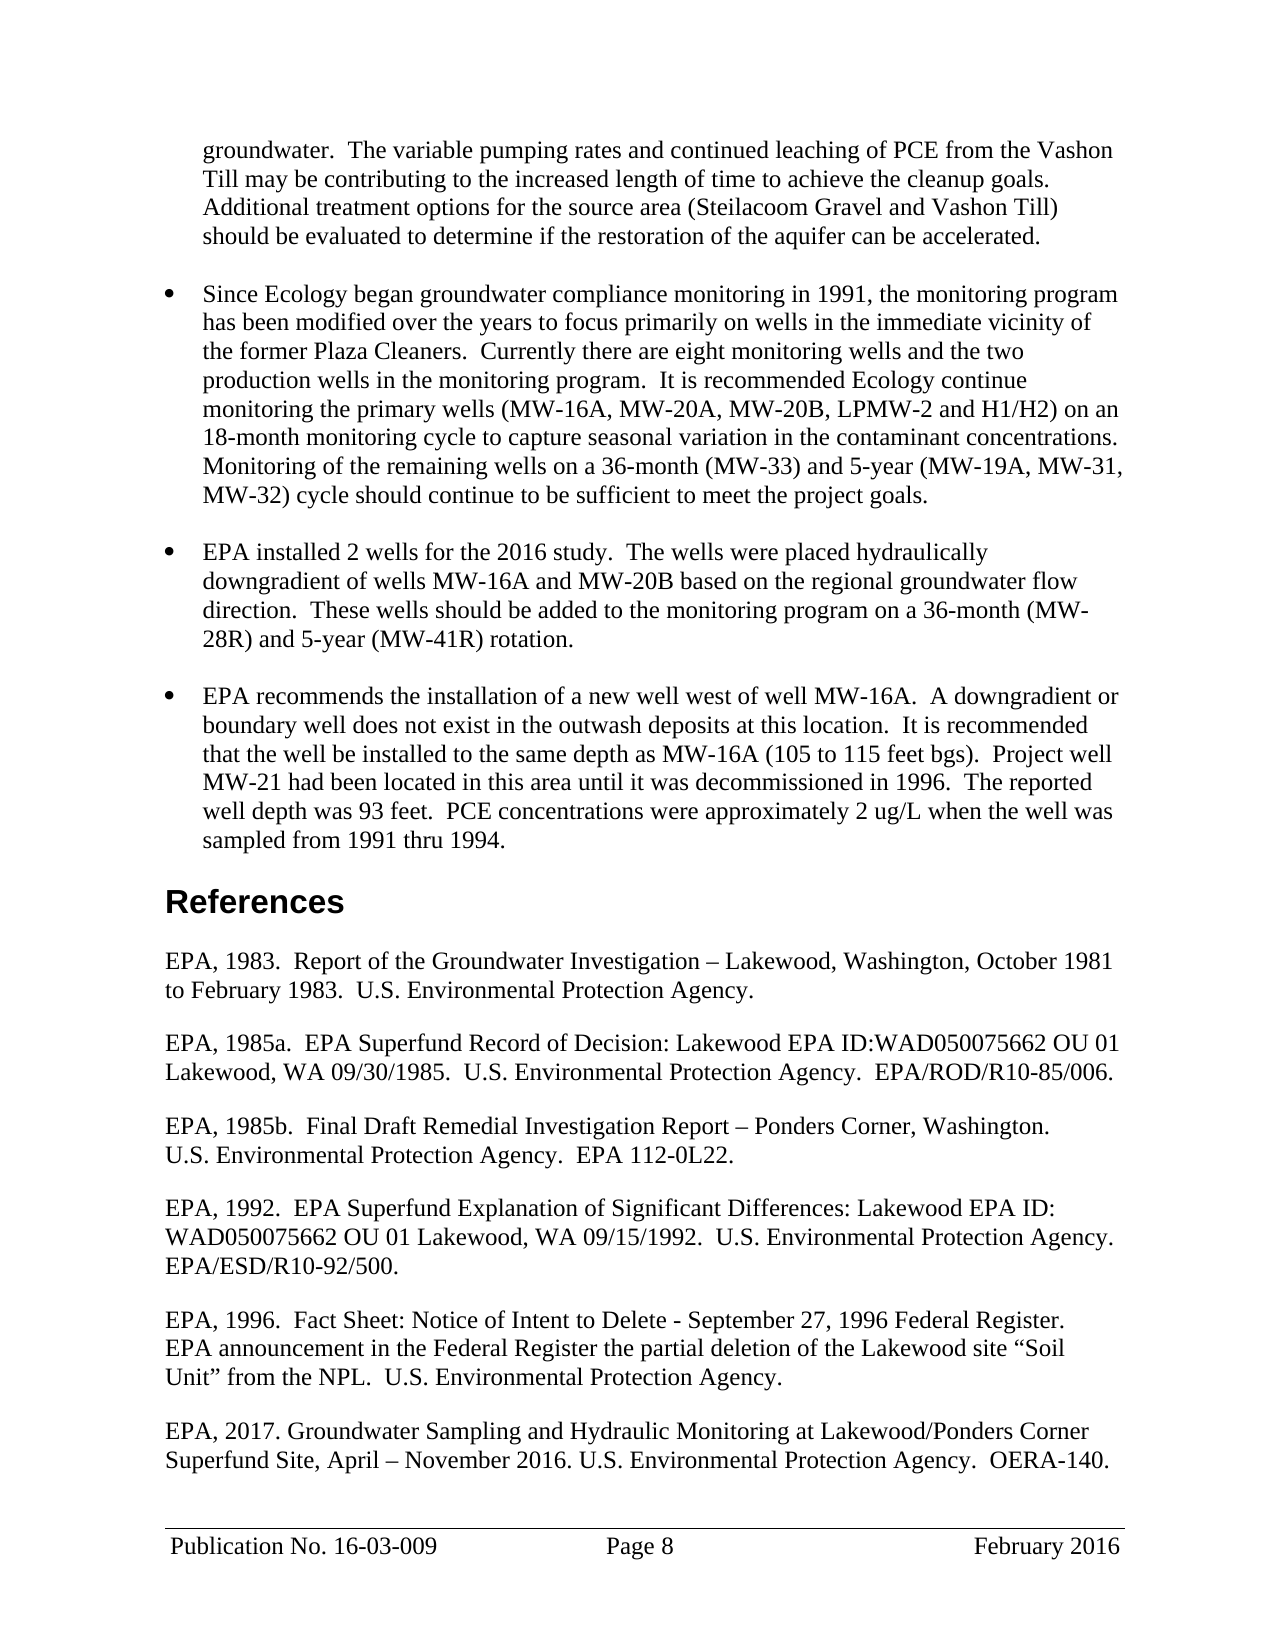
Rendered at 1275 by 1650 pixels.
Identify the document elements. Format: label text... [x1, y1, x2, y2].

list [165, 135, 1125, 250]
list EPA installed 2 wells for the 2016 study. The wells were placed hydraulically downgradient of wells MW-16A and MW-20B based on the regional groundwater flow direction. These wells should be added to the monitoring program on a 36-month (MW-28R) and 5-year (MW-41R) rotation. [165, 537, 1125, 652]
text EPA, 1983. Report of the Groundwater Investigation – Lakewood, Washington, October 1981 to February 1983. U.S. Environmental Protection Agency. [165, 946, 1125, 1003]
text EPA, 1992. EPA Superfund Explanation of Significant Differences: Lakewood EPA ID: WAD050075662 OU 01 Lakewood, WA 09/15/1992. U.S. Environmental Protection Agency. EPA/ESD/R10-92/500. [165, 1193, 1125, 1280]
text EPA, 1996. Fact Sheet: Notice of Intent to Delete - September 27, 1996 Federal Register. EPA announcement in the Federal Register the partial deletion of the Lakewood site “Soil Unit” from the NPL. U.S. Environmental Protection Agency. [165, 1305, 1125, 1391]
text EPA, 1985b. Final Draft Remedial Investigation Report – Ponders Corner, Washington. U.S. Environmental Protection Agency. EPA 112-0L22. [165, 1111, 1125, 1168]
list EPA recommends the installation of a new well west of well MW-16A. A downgradient or boundary well does not exist in the outwash deposits at this location. It is recommended that the well be installed to the same depth as MW-16A (105 to 115 feet bgs). Project well MW-21 had been located in this area until it was decommissioned in 1996. The reported well depth was 93 feet. PCE concentrations were approximately 2 ug/L when the well was sampled from 1991 thru 1994. [165, 681, 1125, 854]
list Since Ecology began groundwater compliance monitoring in 1991, the monitoring program has been modified over the years to focus primarily on wells in the immediate vicinity of the former Plaza Cleaners. Currently there are eight monitoring wells and the two production wells in the monitoring program. It is recommended Ecology continue monitoring the primary wells (MW-16A, MW-20A, MW-20B, LPMW-2 and H1/H2) on an 18-month monitoring cycle to capture seasonal variation in the contaminant concentrations. Monitoring of the remaining wells on a 36-month (MW-33) and 5-year (MW-19A, MW-31, MW-32) cycle should continue to be sufficient to meet the project goals. [165, 279, 1125, 509]
text EPA, 2017. Groundwater Sampling and Hydraulic Monitoring at Lakewood/Ponders Corner Superfund Site, April – November 2016. U.S. Environmental Protection Agency. OERA-140. [165, 1416, 1125, 1473]
text EPA, 1985a. EPA Superfund Record of Decision: Lakewood EPA ID:WAD050075662 OU 01 Lakewood, WA 09/30/1985. U.S. Environmental Protection Agency. EPA/ROD/R10-85/006. [165, 1028, 1125, 1086]
subtitle References [165, 882, 1125, 921]
